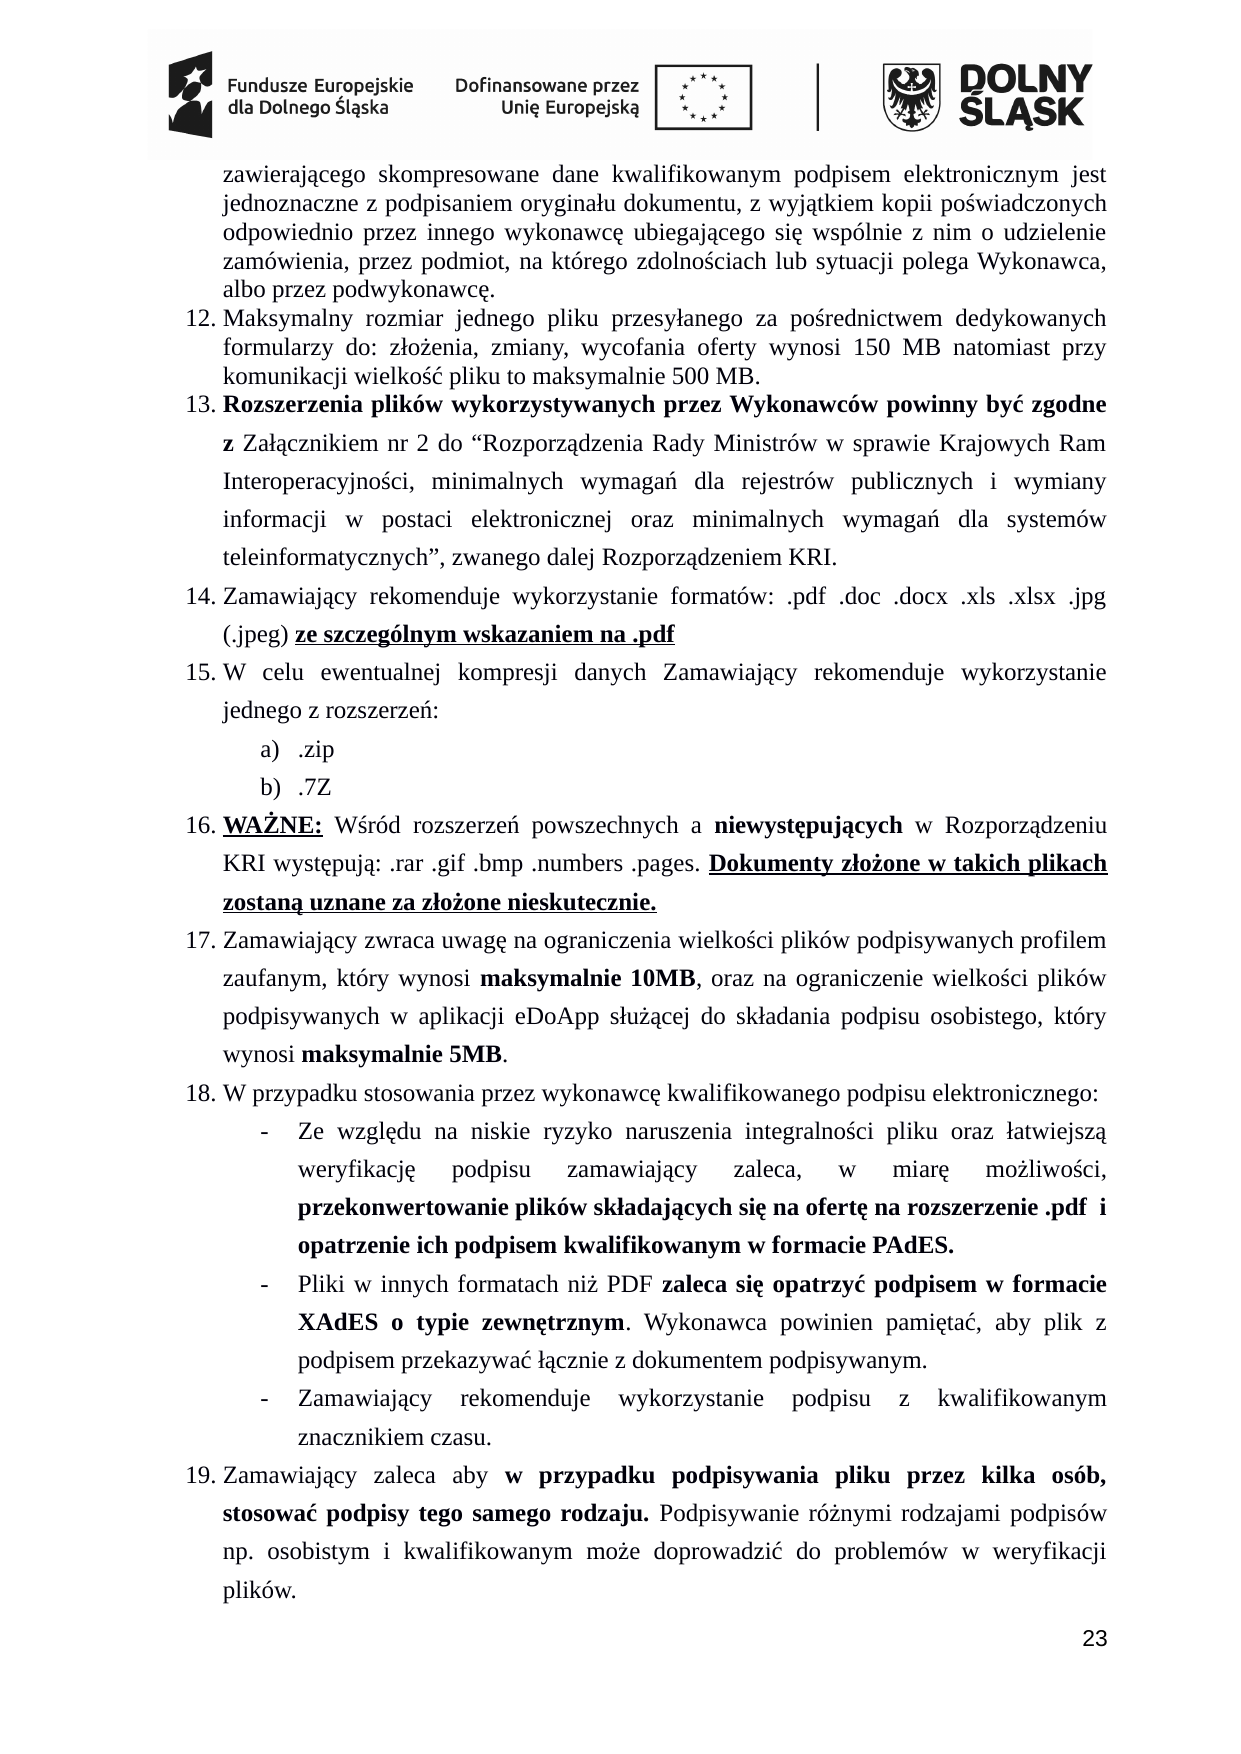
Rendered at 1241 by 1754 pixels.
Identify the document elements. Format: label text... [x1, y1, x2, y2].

list Zamawiający zwraca uwagę na ograniczenia wielkości plików podpisywanych profilem zaufanym, który wynosi maksymalnie 10MB, oraz na ograniczenie wielkości plików podpisywanych w aplikacji eDoApp służącej do składania podpisu osobistego, który wynosi maksymalnie 5MB. [185, 925, 1107, 1068]
list Zamawiający rekomenduje wykorzystanie formatów: .pdf .doc .docx .xls .xlsx .jpg (.jpeg) ze szczególnym wskazaniem na .pdf [185, 581, 1107, 648]
list Pliki w innych formatach niż PDF zaleca się opatrzyć podpisem w formacie XAdES o typie zewnętrznym. Wykonawca powinien pamiętać, aby plik z podpisem przekazywać łącznie z dokumentem podpisywanym. [260, 1269, 1107, 1374]
picture [147, 29, 1093, 160]
list .7Z [260, 772, 1107, 801]
list Rozszerzenia plików wykorzystywanych przez Wykonawców powinny być zgodne z Załącznikiem nr 2 do “Rozporządzenia Rady Ministrów w sprawie Krajowych Ram Interoperacyjności, minimalnych wymagań dla rejestrów publicznych i wymiany informacji w postaci elektronicznej oraz minimalnych wymagań dla systemów teleinformatycznych”, zwanego dalej Rozporządzeniem KRI. [185, 389, 1107, 571]
list Zamawiający zaleca aby w przypadku podpisywania pliku przez kilka osób, stosować podpisy tego samego rodzaju. Podpisywanie różnymi rodzajami podpisów np. osobistym i kwalifikowanym może doprowadzić do problemów w weryfikacji plików. [185, 1460, 1107, 1603]
list W przypadku stosowania przez wykonawcę kwalifikowanego podpisu elektronicznego: [185, 1078, 1107, 1106]
list .zip [260, 734, 1107, 762]
list Zamawiający rekomenduje wykorzystanie podpisu z kwalifikowanym znacznikiem czasu. [260, 1383, 1107, 1451]
list Ze względu na niskie ryzyko naruszenia integralności pliku oraz łatwiejszą weryfikację podpisu zamawiający zaleca, w miarę możliwości, przekonwertowanie plików składających się na ofertę na rozszerzenie .pdf i opatrzenie ich podpisem kwalifikowanym w formacie PAdES. [260, 1116, 1107, 1259]
list Maksymalny rozmiar jednego pliku przesyłanego za pośrednictwem dedykowanych formularzy do: złożenia, zmiany, wycofania oferty wynosi 150 MB natomiast przy komunikacji wielkość pliku to maksymalnie 500 MB. [185, 303, 1107, 389]
list WAŻNE: Wśród rozszerzeń powszechnych a niewystępujących w Rozporządzeniu KRI występują: .rar .gif .bmp .numbers .pages. Dokumenty złożone w takich plikach zostaną uznane za złożone nieskutecznie. [185, 810, 1107, 915]
list W celu ewentualnej kompresji danych Zamawiający rekomenduje wykorzystanie jednego z rozszerzeń: [185, 657, 1107, 724]
